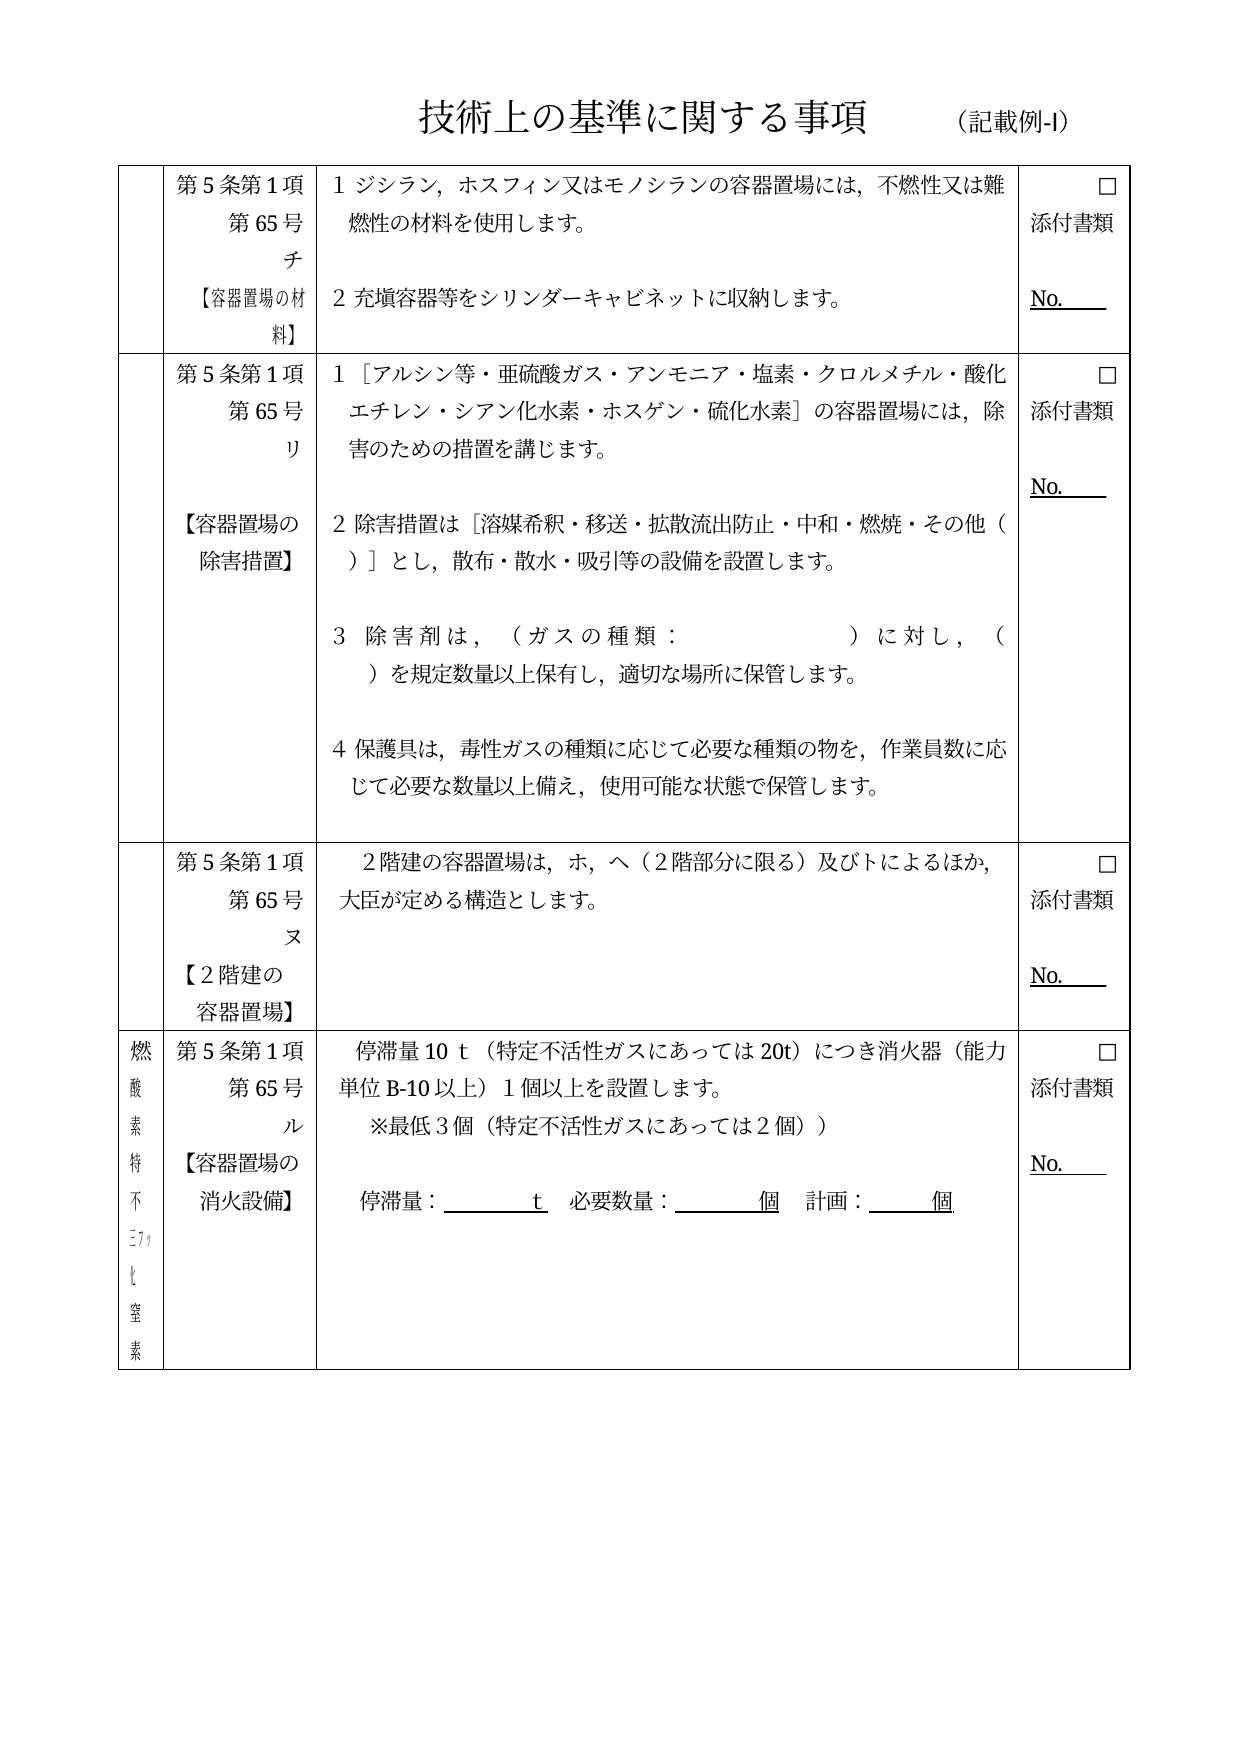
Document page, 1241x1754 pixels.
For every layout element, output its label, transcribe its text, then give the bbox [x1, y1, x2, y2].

table_cell １ ジシラン，ホスフィン又はモノシランの容器置場には，不燃性又は難燃性の材料を使用します。 ２ 充塡容器等をシリンダーキャビネットに収納します。 [317, 166, 1018, 353]
table_cell 燃 酸素 特不 三フッ化 窒素 [119, 1031, 163, 1369]
table_cell [119, 354, 163, 842]
table_cell １［アルシン等・亜硫酸ガス・アンモニア・塩素・クロルメチル・酸化エチレン・シアン化水素・ホスゲン・硫化水素］の容器置場には，除害のための措置を講じます。 ２ 除害措置は［溶媒希釈・移送・拡散流出防止・中和・燃焼・その他（ ）］とし，散布・散水・吸引等の設備を設置します。 ３ 除害剤は，（ガスの種類： ）に対し，（ ）を規定数量以上保有し，適切な場所に保管します。 ４ 保護具は，毒性ガスの種類に応じて必要な種類の物を，作業員数に応じて必要な数量以上備え，使用可能な状態で保管します。 [317, 354, 1018, 842]
table_cell □ 添付書類 No. [1019, 843, 1129, 1030]
table_cell 停滞量10ｔ（特定不活性ガスにあっては20t）につき消火器（能力単位B-10以上）１個以上を設置します。 ※最低３個（特定不活性ガスにあっては２個）） 停滞量： ｔ 必要数量： 個 計画： 個 [317, 1031, 1018, 1369]
table_cell [119, 843, 163, 1030]
table_cell ２階建の容器置場は，ホ，ヘ（２階部分に限る）及びトによるほか，大臣が定める構造とします。 [317, 843, 1018, 1030]
table_cell 第5条第1項 第65号 ル 【容器置場の 消火設備】 [164, 1031, 316, 1369]
table_cell □ 添付書類 No. [1019, 1031, 1129, 1369]
table_cell □ 添付書類 No. [1019, 354, 1129, 842]
table_cell [119, 166, 163, 353]
table_cell 第5条第1項 第65号 ヌ 【２階建の 容器置場】 [164, 843, 316, 1030]
table_cell □ 添付書類 No. [1019, 166, 1129, 353]
table_cell 第5条第1項 第65号 リ 【容器置場の 除害措置】 [164, 354, 316, 842]
table_cell 第5条第1項 第65号 チ 【容器置場の材料】 [164, 166, 316, 353]
